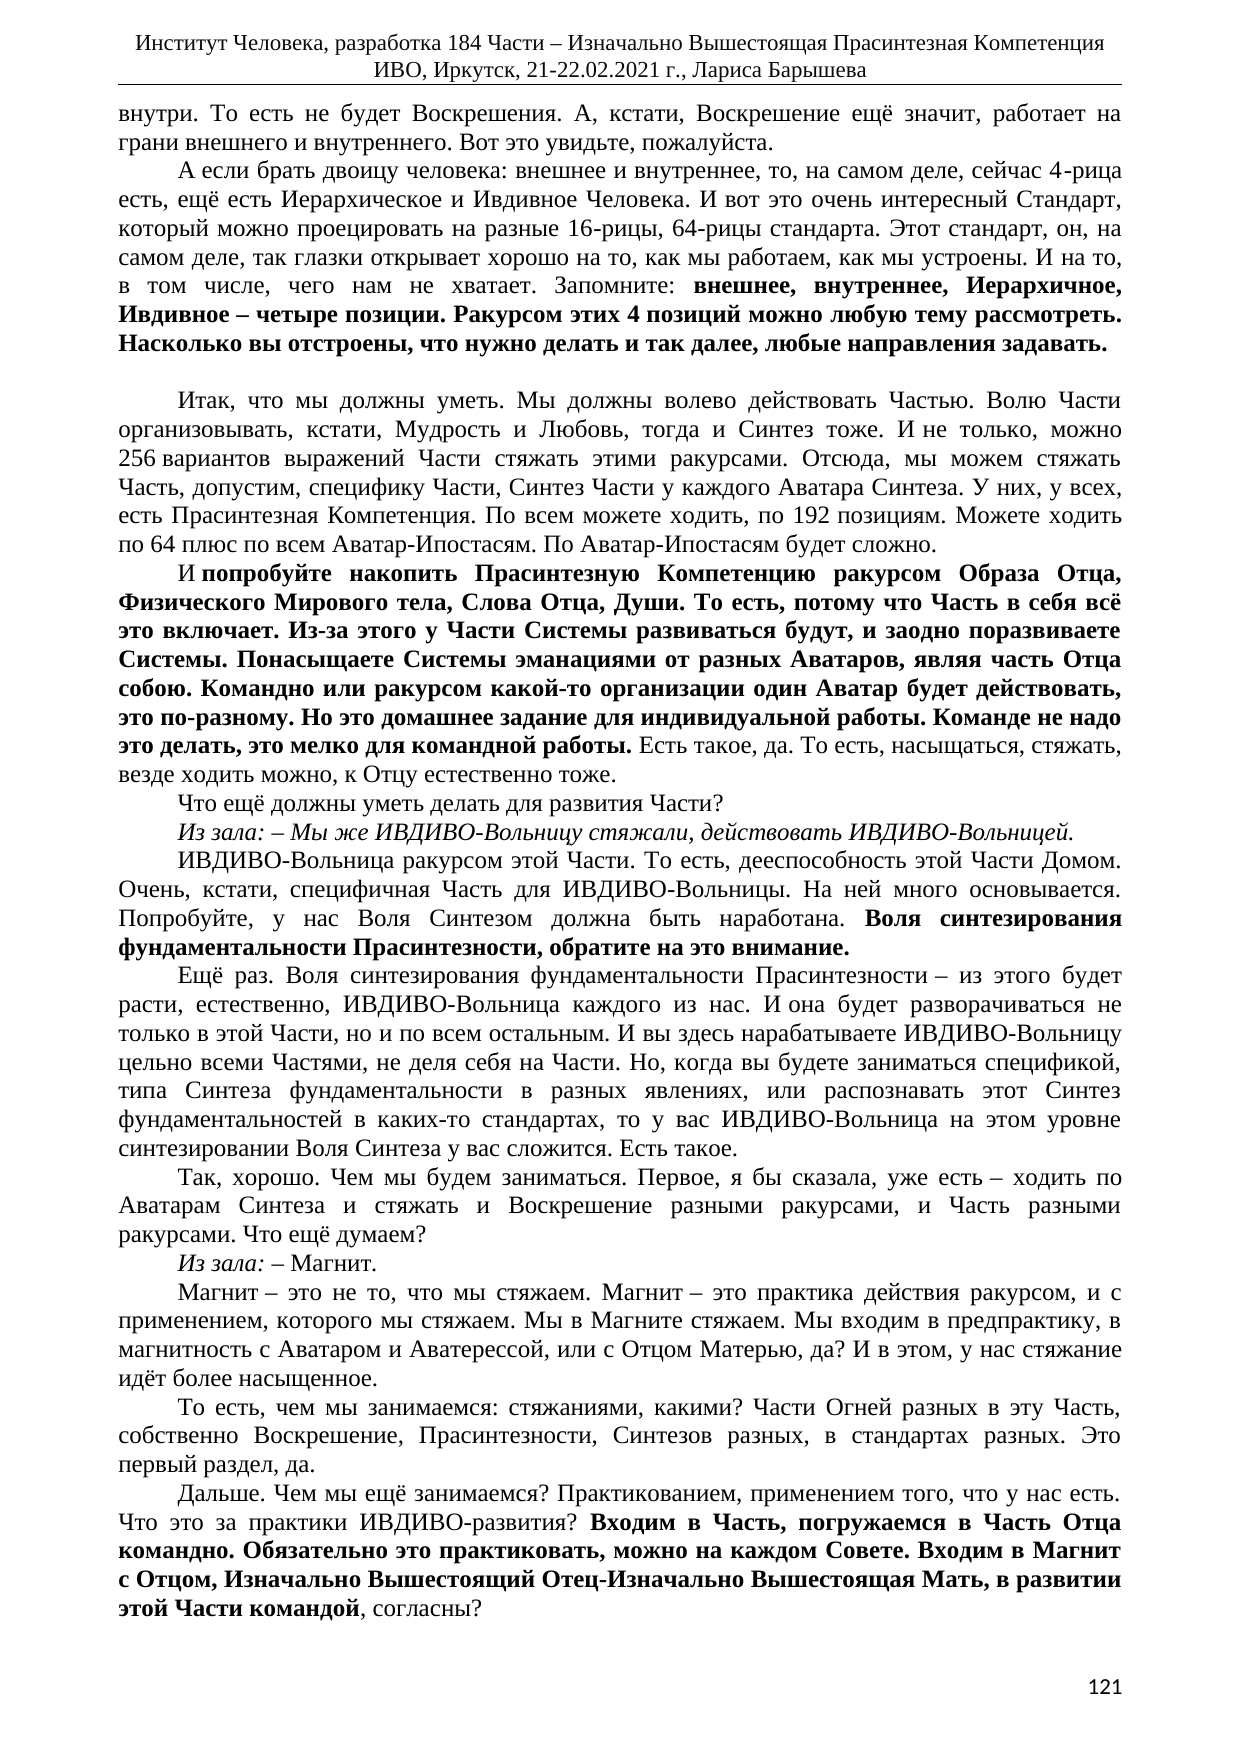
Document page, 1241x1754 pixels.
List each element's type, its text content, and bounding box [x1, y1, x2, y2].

text Ещё раз. Воля синтезирования фундаментальности Прасинтезности – из этого будет расти, естественно, ИВДИВО-Вольница каждого из нас. И она будет разворачиваться не только в этой Части, но и по всем остальным. И вы здесь нарабатываете ИВДИВО-Вольницу цельно всеми Частями, не деля себя на Части. Но, когда вы будете заниматься спецификой, типа Синтеза фундаментальности в разных явлениях, или распознавать этот Синтез фундаментальностей в каких-то стандартах, то у вас ИВДИВО-Вольница на этом уровне синтезировании Воля Синтеза у вас сложится. Есть такое. [118, 960, 1122, 1162]
text Так, хорошо. Чем мы будем заниматься. Первое, я бы сказала, уже есть – ходить по Аватарам Синтеза и стяжать и Воскрешение разными ракурсами, и Часть разными ракурсами. Что ещё думаем? [118, 1162, 1122, 1248]
text То есть, чем мы занимаемся: стяжаниями, какими? Части Огней разных в эту Часть, собственно Воскрешение, Прасинтезности, Синтезов разных, в стандартах разных. Это первый раздел, да. [118, 1392, 1122, 1478]
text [118, 98, 1122, 155]
text Итак, что мы должны уметь. Мы должны волево действовать Частью. Волю Части организовывать, кстати, Мудрость и Любовь, тогда и Синтез тоже. И не только, можно 256 вариантов выражений Части стяжать этими ракурсами. Отсюда, мы можем стяжать Часть, допустим, специфику Части, Синтез Части у каждого Аватара Синтеза. У них, у всех, есть Прасинтезная Компетенция. По всем можете ходить, по 192 позициям. Можете ходить по 64 плюс по всем Аватар-Ипостасям. По Аватар-Ипостасям будет сложно. [118, 385, 1122, 558]
text Что ещё должны уметь делать для развития Части? [118, 788, 1122, 817]
text Дальше. Чем мы ещё занимаемся? Практикованием, применением того, что у нас есть. Что это за практики ИВДИВО-развития? Входим в Часть, погружаемся в Часть Отца командно. Обязательно это практиковать, можно на каждом Совете. Входим в Магнит с Отцом, Изначально Вышестоящий Отец-Изначально Вышестоящая Мать, в развитии этой Части командой, согласны? [118, 1478, 1122, 1622]
text А если брать двоицу человека: внешнее и внутреннее, то, на самом деле, сейчас 4-рица есть, ещё есть Иерархическое и Ивдивное Человека. И вот это очень интересный Стандарт, который можно проецировать на разные 16-рицы, 64-рицы стандарта. Этот стандарт, он, на самом деле, так глазки открывает хорошо на то, как мы работаем, как мы устроены. И на то, в том числе, чего нам не хватает. Запомните: внешнее, внутреннее, Иерархичное, Ивдивное – четыре позиции. Ракурсом этих 4 позиций можно любую тему рассмотреть. Насколько вы отстроены, что нужно делать и так далее, любые направления задавать. [118, 155, 1122, 357]
text ИВДИВО-Вольница ракурсом этой Части. То есть, дееспособность этой Части Домом. Очень, кстати, специфичная Часть для ИВДИВО-Вольницы. На ней много основывается. Попробуйте, у нас Воля Синтезом должна быть наработана. Воля синтезирования фундаментальности Прасинтезности, обратите на это внимание. [118, 845, 1122, 960]
text И попробуйте накопить Прасинтезную Компетенцию ракурсом Образа Отца, Физического Мирового тела, Слова Отца, Души. То есть, потому что Часть в себя всё это включает. Из-за этого у Части Системы развиваться будут, и заодно поразвиваете Системы. Понасыщаете Системы эманациями от разных Аватаров, являя часть Отца собою. Командно или ракурсом какой-то организации один Аватар будет действовать, это по-разному. Но это домашнее задание для индивидуальной работы. Команде не надо это делать, это мелко для командной работы. Есть такое, да. То есть, насыщаться, стяжать, везде ходить можно, к Отцу естественно тоже. [118, 558, 1122, 788]
text Магнит – это не то, что мы стяжаем. Магнит – это практика действия ракурсом, и с применением, которого мы стяжаем. Мы в Магните стяжаем. Мы входим в предпрактику, в магнитность с Аватаром и Аватерессой, или с Отцом Матерью, да? И в этом, у нас стяжание идёт более насыщенное. [118, 1277, 1122, 1392]
text Из зала: – Магнит. [118, 1248, 1122, 1277]
text Из зала: – Мы же ИВДИВО-Вольницу стяжали, действовать ИВДИВО-Вольницей. [118, 817, 1122, 845]
